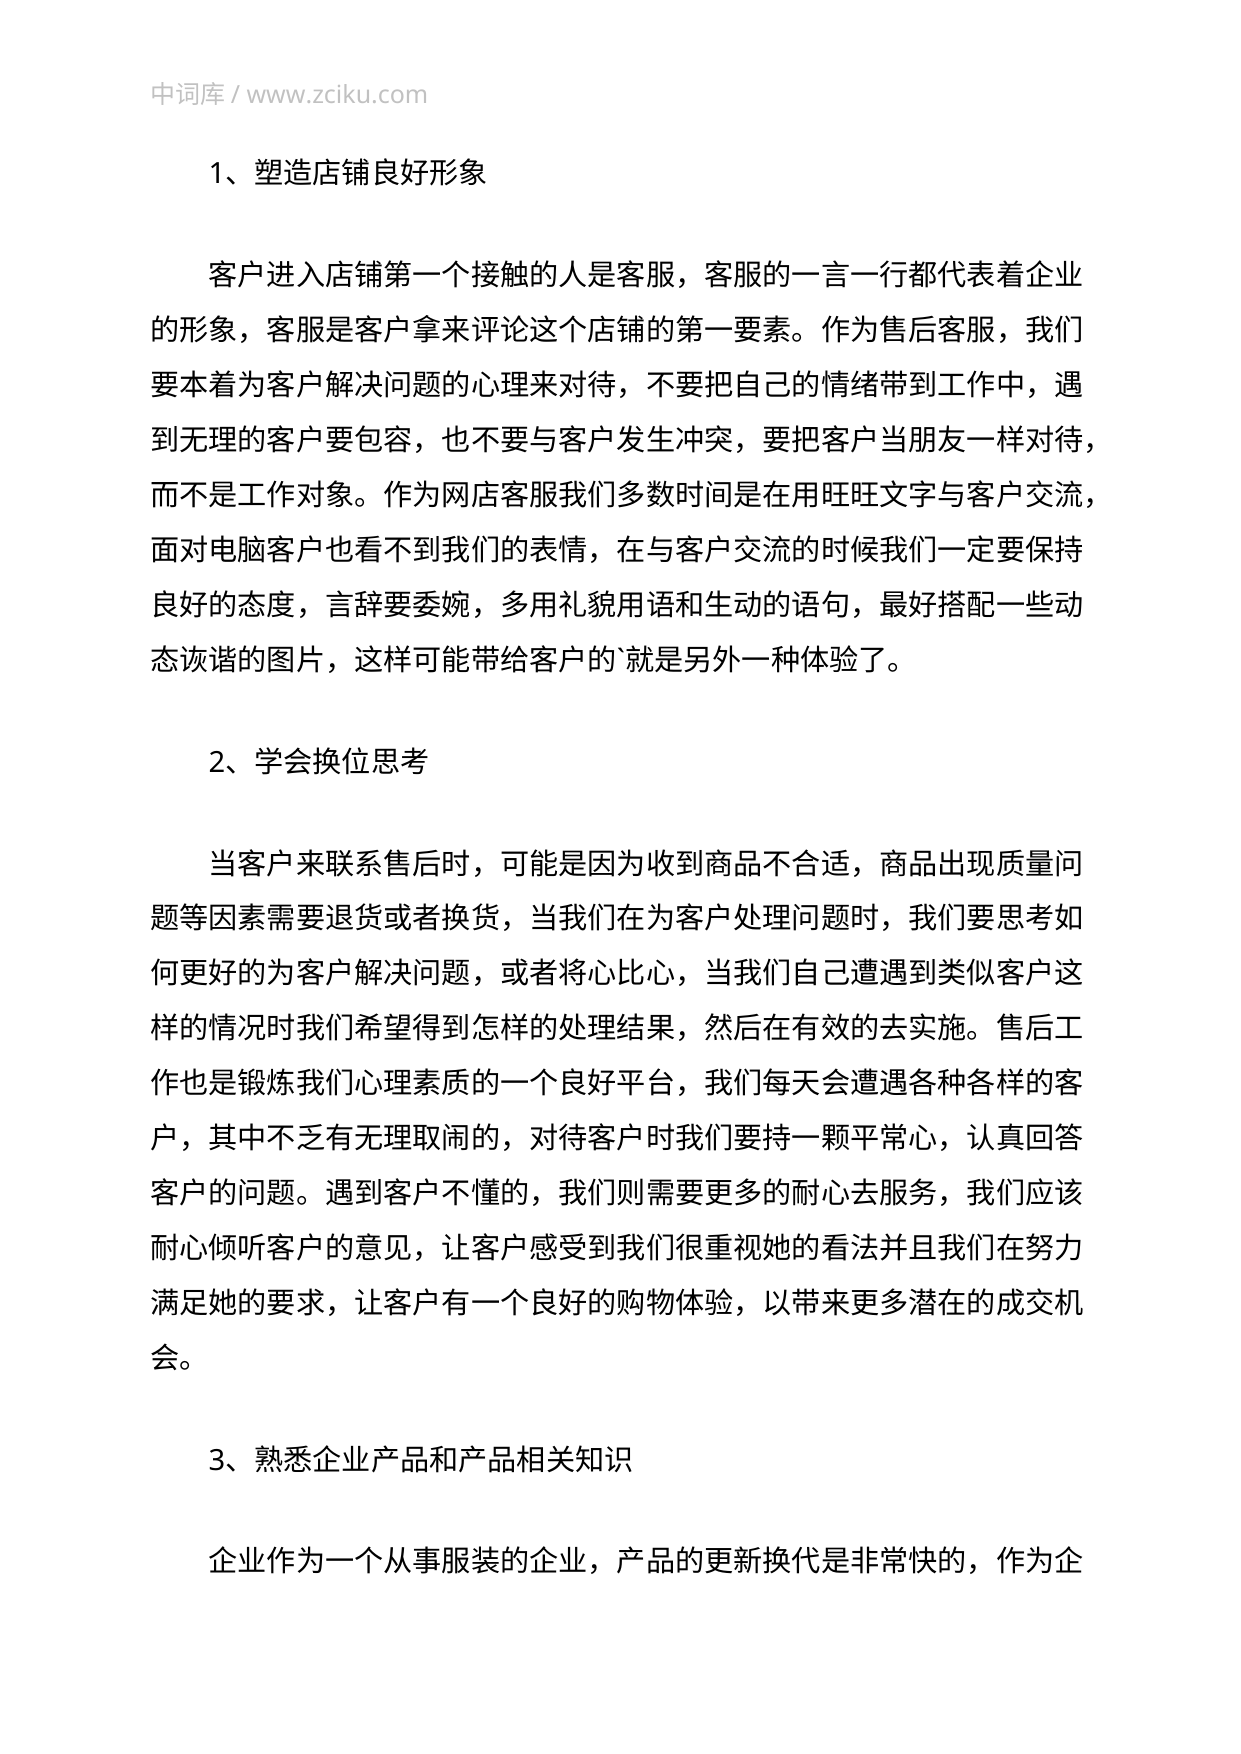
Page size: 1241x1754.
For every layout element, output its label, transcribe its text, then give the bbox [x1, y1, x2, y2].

text 当客户来联系售后时，可能是因为收到商品不合适，商品出现质量问题等因素需要退货或者换货，当我们在为客户处理问题时，我们要思考如何更好的为客户解决问题，或者将心比心，当我们自己遭遇到类似客户这样的情况时我们希望得到怎样的处理结果，然后在有效的去实施。售后工作也是锻炼我们心理素质的一个良好平台，我们每天会遭遇各种各样的客户，其中不乏有无理取闹的，对待客户时我们要持一颗平常心，认真回答客户的问题。遇到客户不懂的，我们则需要更多的耐心去服务，我们应该耐心倾听客户的意见，让客户感受到我们很重视她的看法并且我们在努力满足她的要求，让客户有一个良好的购物体验，以带来更多潜在的成交机会。 [150, 840, 1090, 1377]
text 1、塑造店铺良好形象 [150, 150, 1090, 192]
text 2、学会换位思考 [150, 738, 1090, 781]
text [150, 1538, 1090, 1580]
text 客户进入店铺第一个接触的人是客服，客服的一言一行都代表着企业的形象，客服是客户拿来评论这个店铺的第一要素。作为售后客服，我们要本着为客户解决问题的心理来对待，不要把自己的情绪带到工作中，遇到无理的客户要包容，也不要与客户发生冲突，要把客户当朋友一样对待，而不是工作对象。作为网店客服我们多数时间是在用旺旺文字与客户交流，面对电脑客户也看不到我们的表情，在与客户交流的时候我们一定要保持良好的态度，言辞要委婉，多用礼貌用语和生动的语句，最好搭配一些动态诙谐的图片，这样可能带给客户的`就是另外一种体验了。 [150, 252, 1090, 679]
text 3、熟悉企业产品和产品相关知识 [150, 1436, 1090, 1478]
